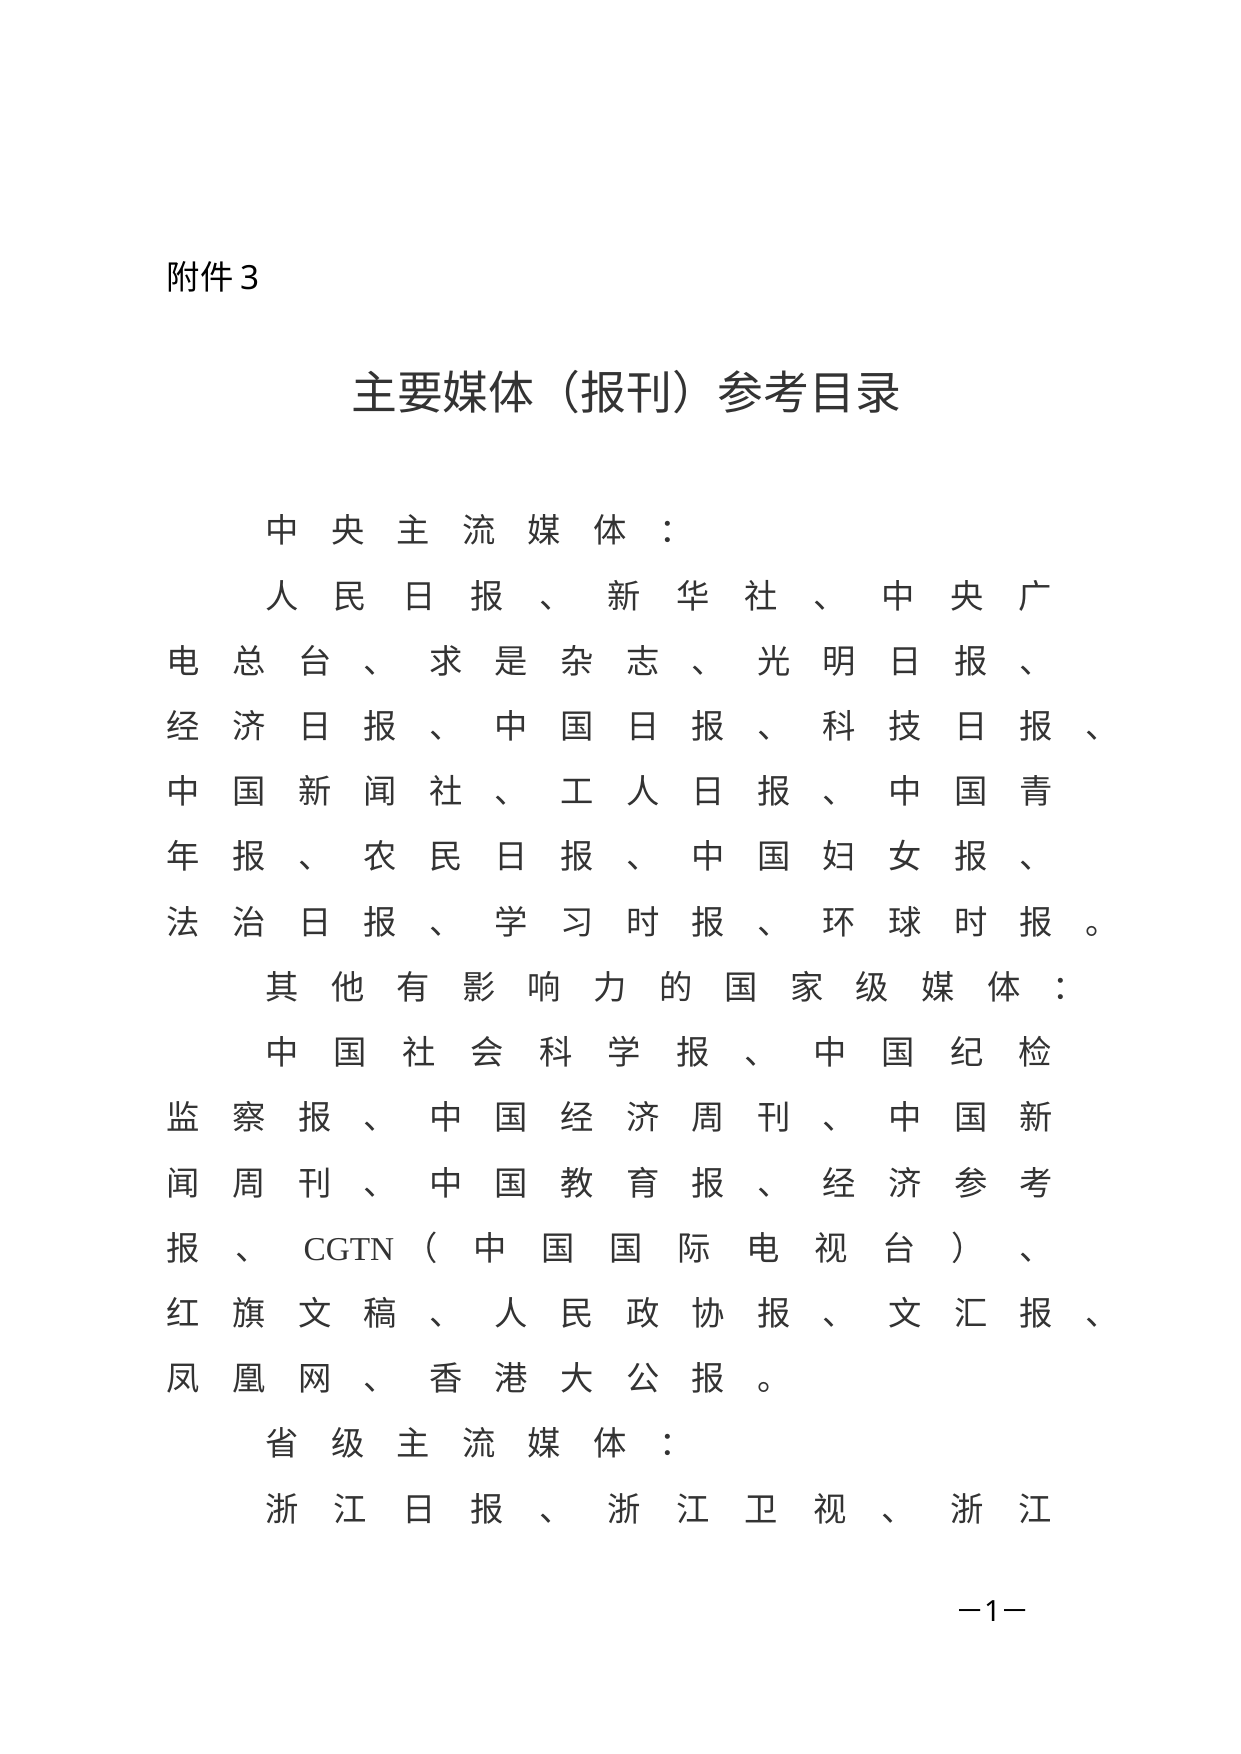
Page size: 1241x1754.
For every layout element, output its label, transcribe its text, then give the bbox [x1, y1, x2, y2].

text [167, 1474, 1085, 1539]
text 中国社会科学报、中国纪检监察报、中国经济周刊、中国新闻周刊、中国教育报、经济参考报、CGTN（中国国际电视台）、红旗文稿、人民政协报、文汇报、凤凰网、香港大公报。 [167, 1017, 1085, 1409]
text 其他有影响力的国家级媒体： [167, 952, 1085, 1017]
text 中央主流媒体： [167, 496, 1085, 561]
text 人民日报、新华社、中央广电总台、求是杂志、光明日报、经济日报、中国日报、科技日报、中国新闻社、工人日报、中国青年报、农民日报、中国妇女报、法治日报、学习时报、环球时报。 [167, 561, 1085, 952]
text 主要媒体（报刊）参考目录 [167, 356, 1085, 422]
text 省级主流媒体： [167, 1409, 1085, 1474]
text 附件3 [167, 251, 1085, 299]
